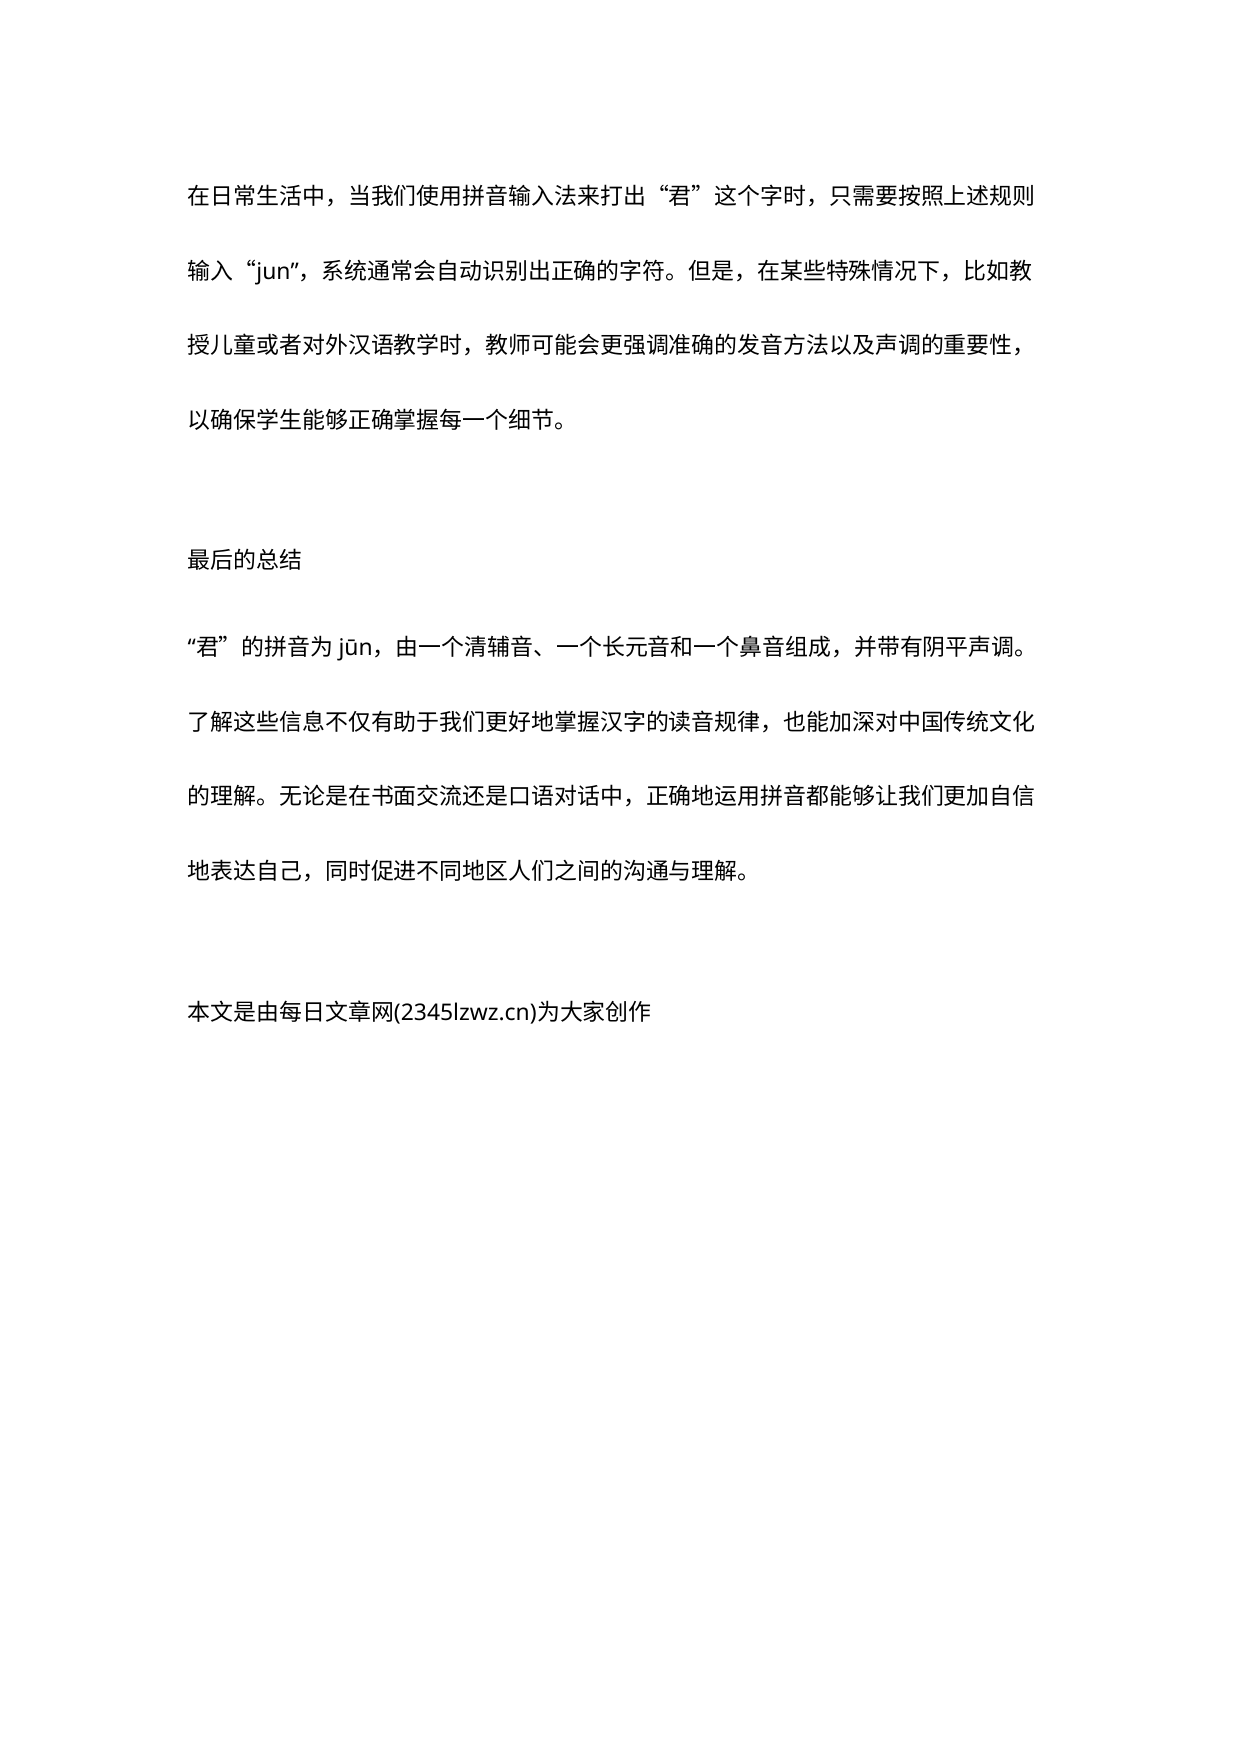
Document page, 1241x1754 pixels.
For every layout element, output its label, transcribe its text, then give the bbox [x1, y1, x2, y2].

text 最后的总结 [187, 526, 1053, 591]
text 在日常生活中，当我们使用拼音输入法来打出“君”这个字时，只需要按照上述规则输入“jun”，系统通常会自动识别出正确的字符。但是，在某些特殊情况下，比如教授儿童或者对外汉语教学时，教师可能会更强调准确的发音方法以及声调的重要性，以确保学生能够正确掌握每一个细节。 [187, 162, 1053, 451]
text 本文是由每日文章网(2345lzwz.cn)为大家创作 [187, 977, 1053, 1042]
text “君”的拼音为 jūn，由一个清辅音、一个长元音和一个鼻音组成，并带有阴平声调。了解这些信息不仅有助于我们更好地掌握汉字的读音规律，也能加深对中国传统文化的理解。无论是在书面交流还是口语对话中，正确地运用拼音都能够让我们更加自信地表达自己，同时促进不同地区人们之间的沟通与理解。 [187, 613, 1053, 902]
